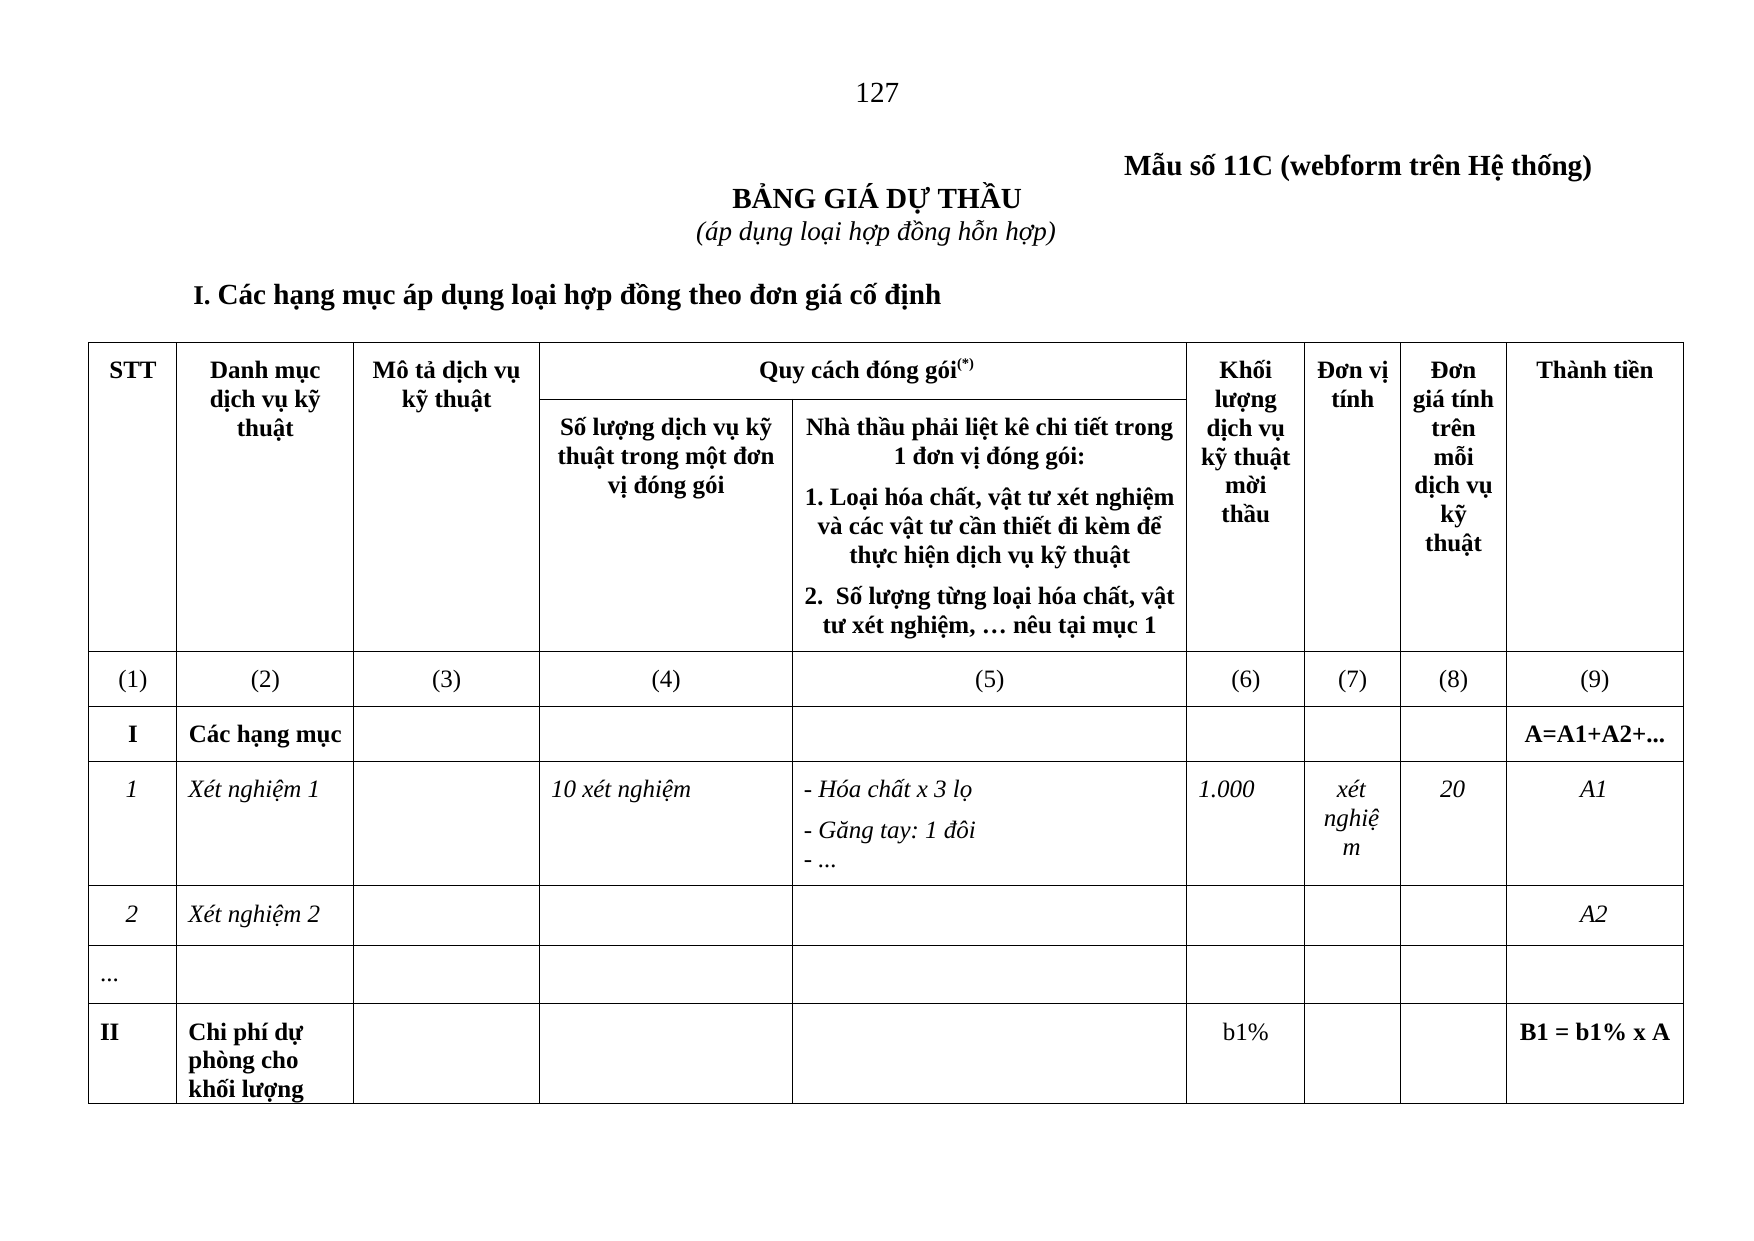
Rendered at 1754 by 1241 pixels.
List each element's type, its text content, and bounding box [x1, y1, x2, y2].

table_cell [354, 707, 539, 761]
table_cell [540, 946, 792, 1003]
table_cell (3) [354, 652, 539, 706]
table_header STT [89, 343, 176, 651]
table_cell (2) [177, 652, 353, 706]
table_cell Xét nghiệm 2 [177, 886, 353, 944]
table_cell [1305, 946, 1400, 1003]
table_cell 2 [89, 886, 176, 944]
table_cell [1401, 886, 1506, 944]
table_cell [793, 1004, 1186, 1103]
table_cell [177, 946, 353, 1003]
table_cell (1) [89, 652, 176, 706]
table_header Đơn giá tính trên mỗi dịch vụ kỹ thuật [1401, 343, 1506, 651]
table_cell [540, 1004, 792, 1103]
text BẢNG GIÁ DỰ THẦU [118, 181, 1636, 215]
table_cell Nhà thầu phải liệt kê chi tiết trong 1 đơn vị đóng gói: 1. Loại hóa chất, vật tư xét nghiệm và các vật tư cần thiết đi kèm để thực hiện dịch vụ kỹ thuật 2. Số lượng từng loại hóa chất, vật tư xét nghiệm, … nêu tại mục 1 [793, 400, 1186, 651]
table_cell [354, 1004, 539, 1103]
table_cell [354, 946, 539, 1003]
table_cell Các hạng mục [177, 707, 353, 761]
table_cell A2 [1507, 886, 1683, 944]
table_cell [793, 886, 1186, 944]
table_cell (6) [1187, 652, 1304, 706]
table_cell (4) [540, 652, 792, 706]
table_cell II [89, 1004, 176, 1103]
table_cell Số lượng dịch vụ kỹ thuật trong một đơn vị đóng gói [540, 400, 792, 651]
table_cell [1401, 1004, 1506, 1103]
table_cell 1 [89, 762, 176, 885]
table_cell I [89, 707, 176, 761]
table_cell [793, 946, 1186, 1003]
table_header Quy cách đóng gói(*) [540, 343, 1186, 399]
table_cell (9) [1507, 652, 1683, 706]
table_cell [1187, 886, 1304, 944]
table_cell b1% [1187, 1004, 1304, 1103]
table_header Thành tiền [1507, 343, 1683, 651]
table_cell [354, 762, 539, 885]
table_header Danh mục dịch vụ kỹ thuật [177, 343, 353, 651]
table_cell [1305, 707, 1400, 761]
table_cell (7) [1305, 652, 1400, 706]
table_cell [1187, 707, 1304, 761]
table_cell 20 [1401, 762, 1506, 885]
table_cell [540, 886, 792, 944]
table_cell 10 xét nghiệm [540, 762, 792, 885]
table_header Đơn vị tính [1305, 343, 1400, 651]
table_cell xét nghiệm [1305, 762, 1400, 885]
table_cell [793, 707, 1186, 761]
table_cell [540, 707, 792, 761]
table_cell [354, 886, 539, 944]
table_cell 1.000 [1187, 762, 1304, 885]
table_cell Xét nghiệm 1 [177, 762, 353, 885]
table_cell B1 = b1% x A [1507, 1004, 1683, 1103]
text (áp dụng loại hợp đồng hỗn hợp) [118, 215, 1636, 246]
table_cell ... [89, 946, 176, 1003]
table_cell A=A1+A2+... [1507, 707, 1683, 761]
table_cell [1305, 886, 1400, 944]
table_header Mô tả dịch vụ kỹ thuật [354, 343, 539, 651]
table_cell (8) [1401, 652, 1506, 706]
table_cell [1187, 946, 1304, 1003]
text Mẫu số 11C (webform trên Hệ thống) [118, 148, 1592, 181]
text I. Các hạng mục áp dụng loại hợp đồng theo đơn giá cố định [118, 277, 1636, 311]
table_header Khối lượng dịch vụ kỹ thuật mời thầu [1187, 343, 1304, 651]
table_cell A1 [1507, 762, 1683, 885]
table_cell [1507, 946, 1683, 1003]
table_cell [1401, 946, 1506, 1003]
table_cell - Hóa chất x 3 lọ - Găng tay: 1 đôi - ... [793, 762, 1186, 885]
table_cell (5) [793, 652, 1186, 706]
table_cell [1401, 707, 1506, 761]
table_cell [177, 1004, 353, 1103]
table_cell [1305, 1004, 1400, 1103]
